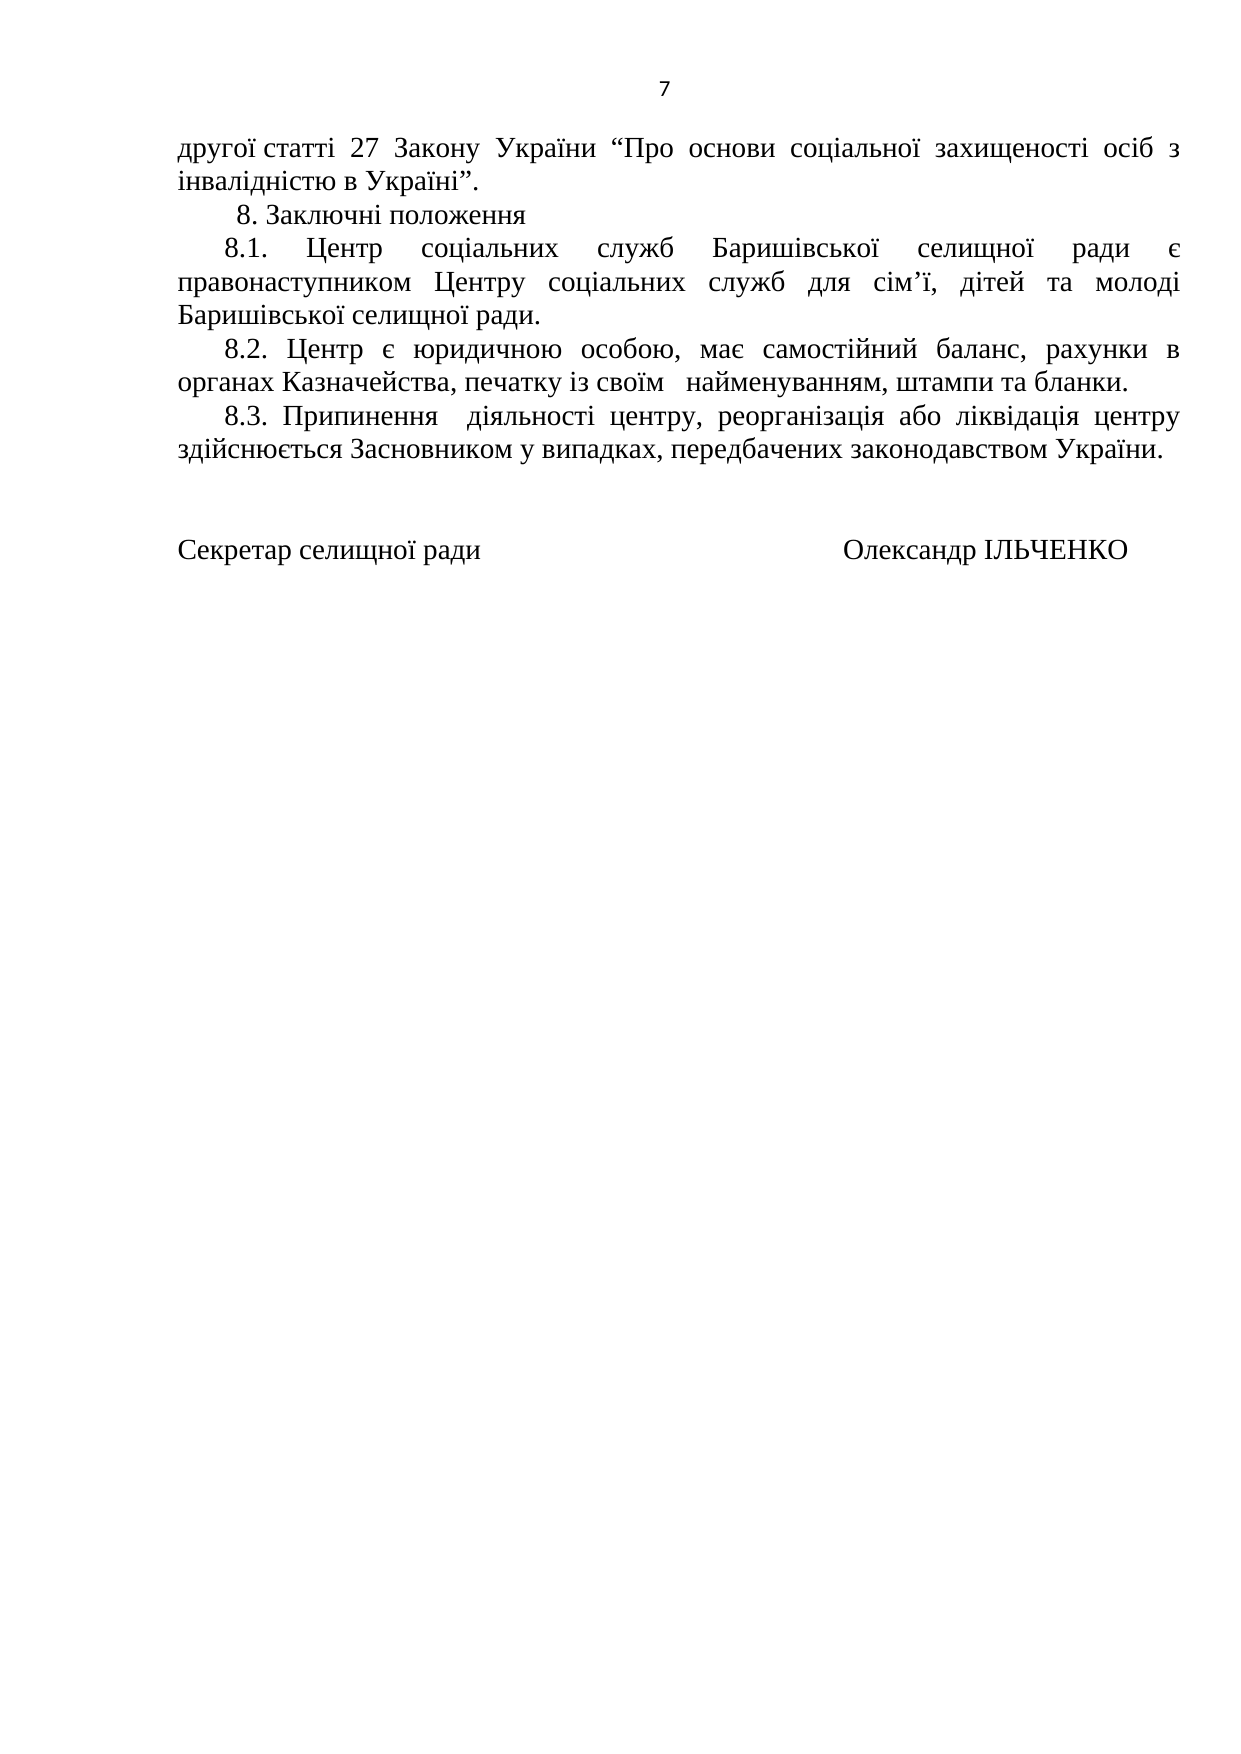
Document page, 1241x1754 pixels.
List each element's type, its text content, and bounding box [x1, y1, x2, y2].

text 8.1. Центр соціальних служб Баришівської селищної ради є правонаступником Центру соціальних служб для сім’ї, дітей та молоді Баришівської селищної ради. [177, 230, 1181, 331]
text 8.3. Припинення діяльності центру, реорганізація або ліквідація центру здійснюється Засновником у випадках, передбачених законодавством України. [177, 398, 1181, 465]
text 8.2. Центр є юридичною особою, має самостійний баланс, рахунки в органах Казначейства, печатку із своїм найменуванням, штампи та бланки. [177, 331, 1181, 398]
text 8. Заключні положення [177, 197, 1181, 230]
text Секретар селищної ради Олександр ІЛЬЧЕНКО [177, 532, 1181, 566]
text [177, 130, 1181, 197]
